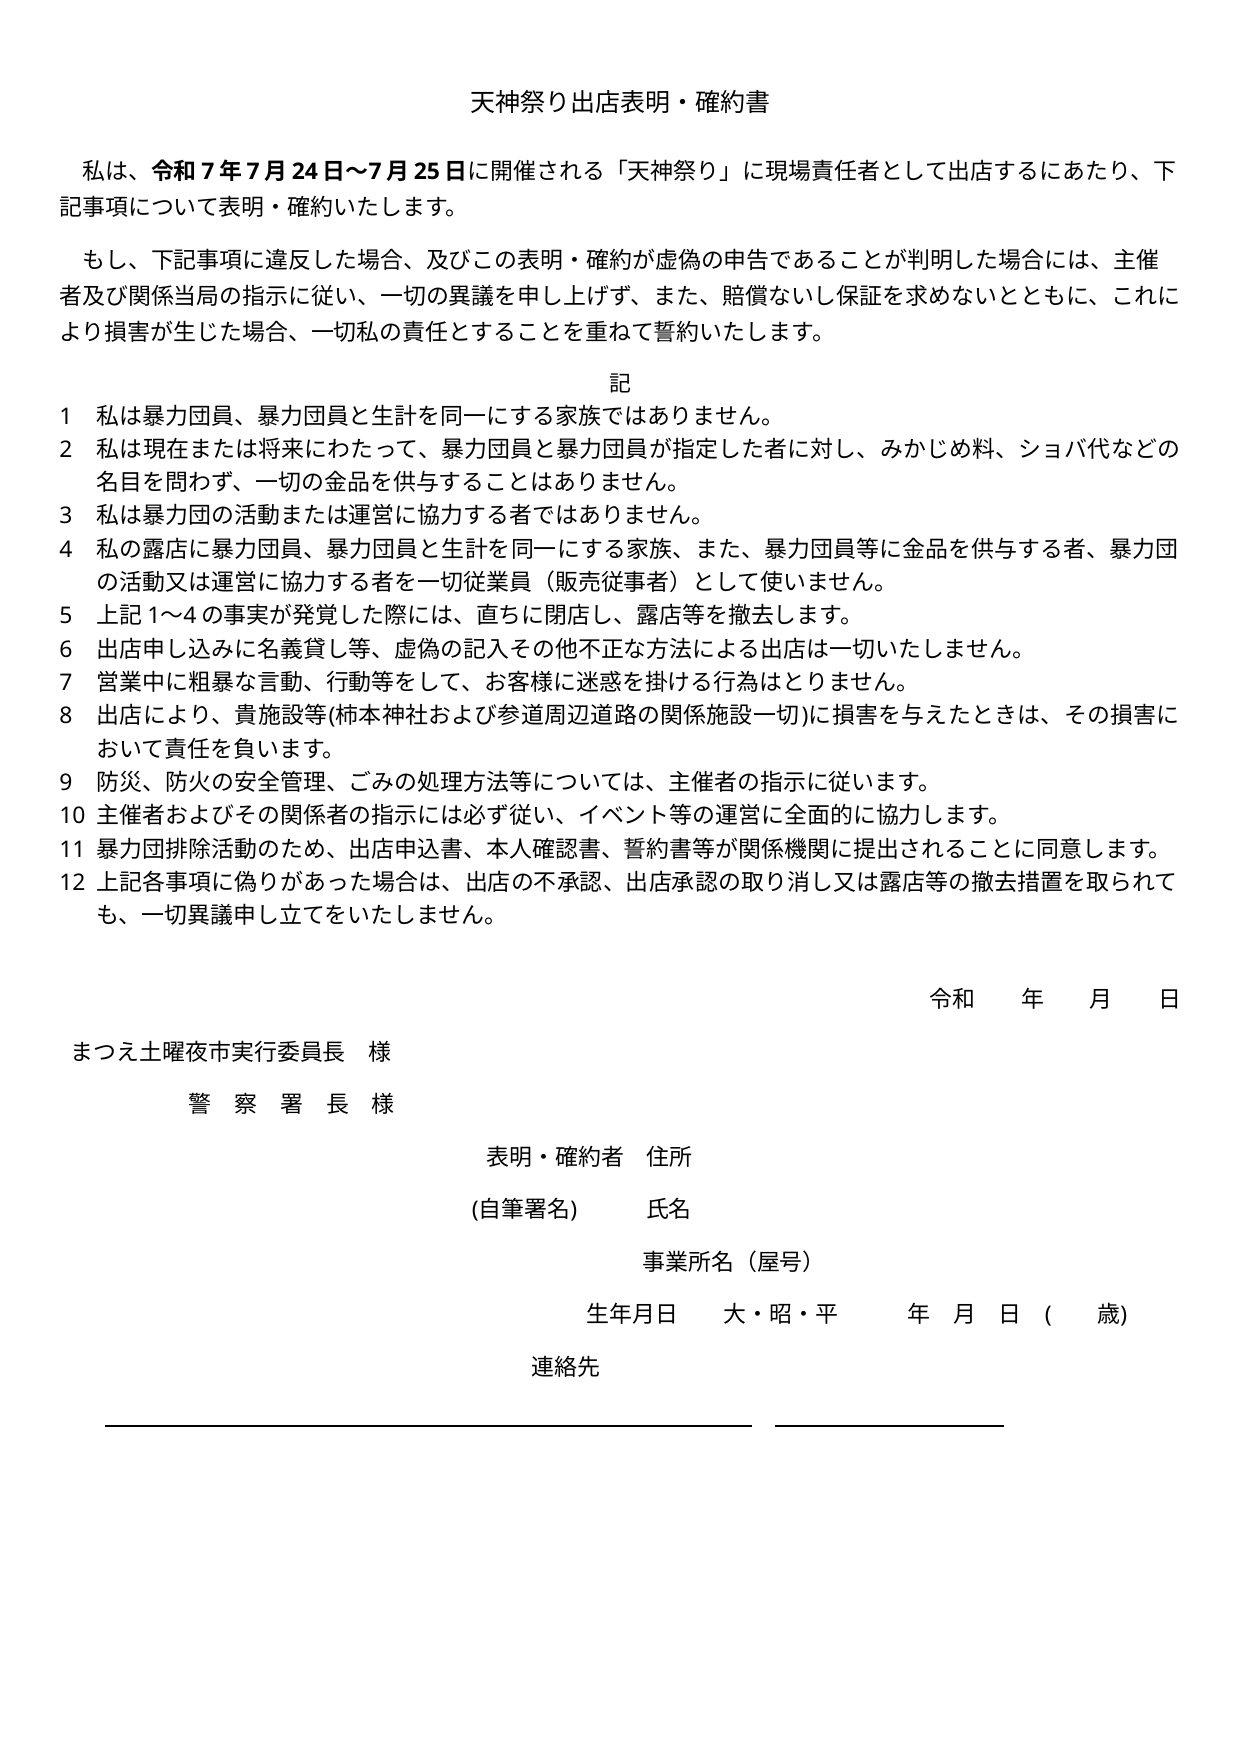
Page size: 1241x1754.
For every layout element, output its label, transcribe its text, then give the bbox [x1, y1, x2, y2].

list 主催者およびその関係者の指示には必ず従い、イベント等の運営に全面的に協力します。 [59, 797, 1181, 831]
list 警 察 署 長 様 [97, 1086, 1181, 1119]
list 私の露店に暴力団員、暴力団員と生計を同一にする家族、また、暴力団員等に金品を供与する者、暴力団の活動又は運営に協力する者を一切従業員（販売従事者）として使いません。 [59, 531, 1181, 597]
text まつえ土曜夜市実行委員長 様 [59, 1033, 1181, 1067]
subtitle 記 [59, 366, 1181, 397]
list 上記各事項に偽りがあった場合は、出店の不承認、出店承認の取り消し又は露店等の撤去措置を取られても、一切異議申し立てをいたしません。 [59, 864, 1181, 930]
list 私は暴力団員、暴力団員と生計を同一にする家族ではありません。 [59, 397, 1181, 431]
list 私は暴力団の活動または運営に協力する者ではありません。 [59, 497, 1181, 531]
list 暴力団排除活動のため、出店申込書、本人確認書、誓約書等が関係機関に提出されることに同意します。 [59, 831, 1181, 864]
text 天神祭り出店表明・確約書 [58, 83, 1181, 119]
text 事業所名（屋号） [59, 1243, 1181, 1277]
list 私は現在または将来にわたって、暴力団員と暴力団員が指定した者に対し、みかじめ料、ショバ代などの名目を問わず、一切の金品を供与することはありません。 [59, 431, 1181, 497]
list 表明・確約者 住所 [97, 1138, 1181, 1172]
list 営業中に粗暴な言動、行動等をして、お客様に迷惑を掛ける行為はとりません。 [59, 664, 1181, 697]
list 上記1～4の事実が発覚した際には、直ちに閉店し、露店等を撤去します。 [59, 597, 1181, 631]
text 連絡先 [59, 1348, 1181, 1382]
list 令和 年 月 日 [97, 981, 1181, 1014]
text もし、下記事項に違反した場合、及びこの表明・確約が虚偽の申告であることが判明した場合には、主催者及び関係当局の指示に従い、一切の異議を申し上げず、また、賠償ないし保証を求めないとともに、これにより損害が生じた場合、一切私の責任とすることを重ねて誓約いたします。 [59, 242, 1181, 347]
text (自筆署名) 氏名 [59, 1191, 1181, 1224]
list 出店申し込みに名義貸し等、虚偽の記入その他不正な方法による出店は一切いたしません。 [59, 631, 1181, 664]
text 私は、令和7年7月24日～7月25日に開催される「天神祭り」に現場責任者として出店するにあたり、下記事項について表明・確約いたします。 [59, 153, 1181, 222]
text 生年月日 大・昭・平 年 月 日 ( 歳) [59, 1296, 1181, 1329]
list 出店により、貴施設等(柿本神社および参道周辺道路の関係施設一切)に損害を与えたときは、その損害において責任を負います。 [59, 697, 1181, 764]
list 防災、防火の安全管理、ごみの処理方法等については、主催者の指示に従います。 [59, 764, 1181, 797]
